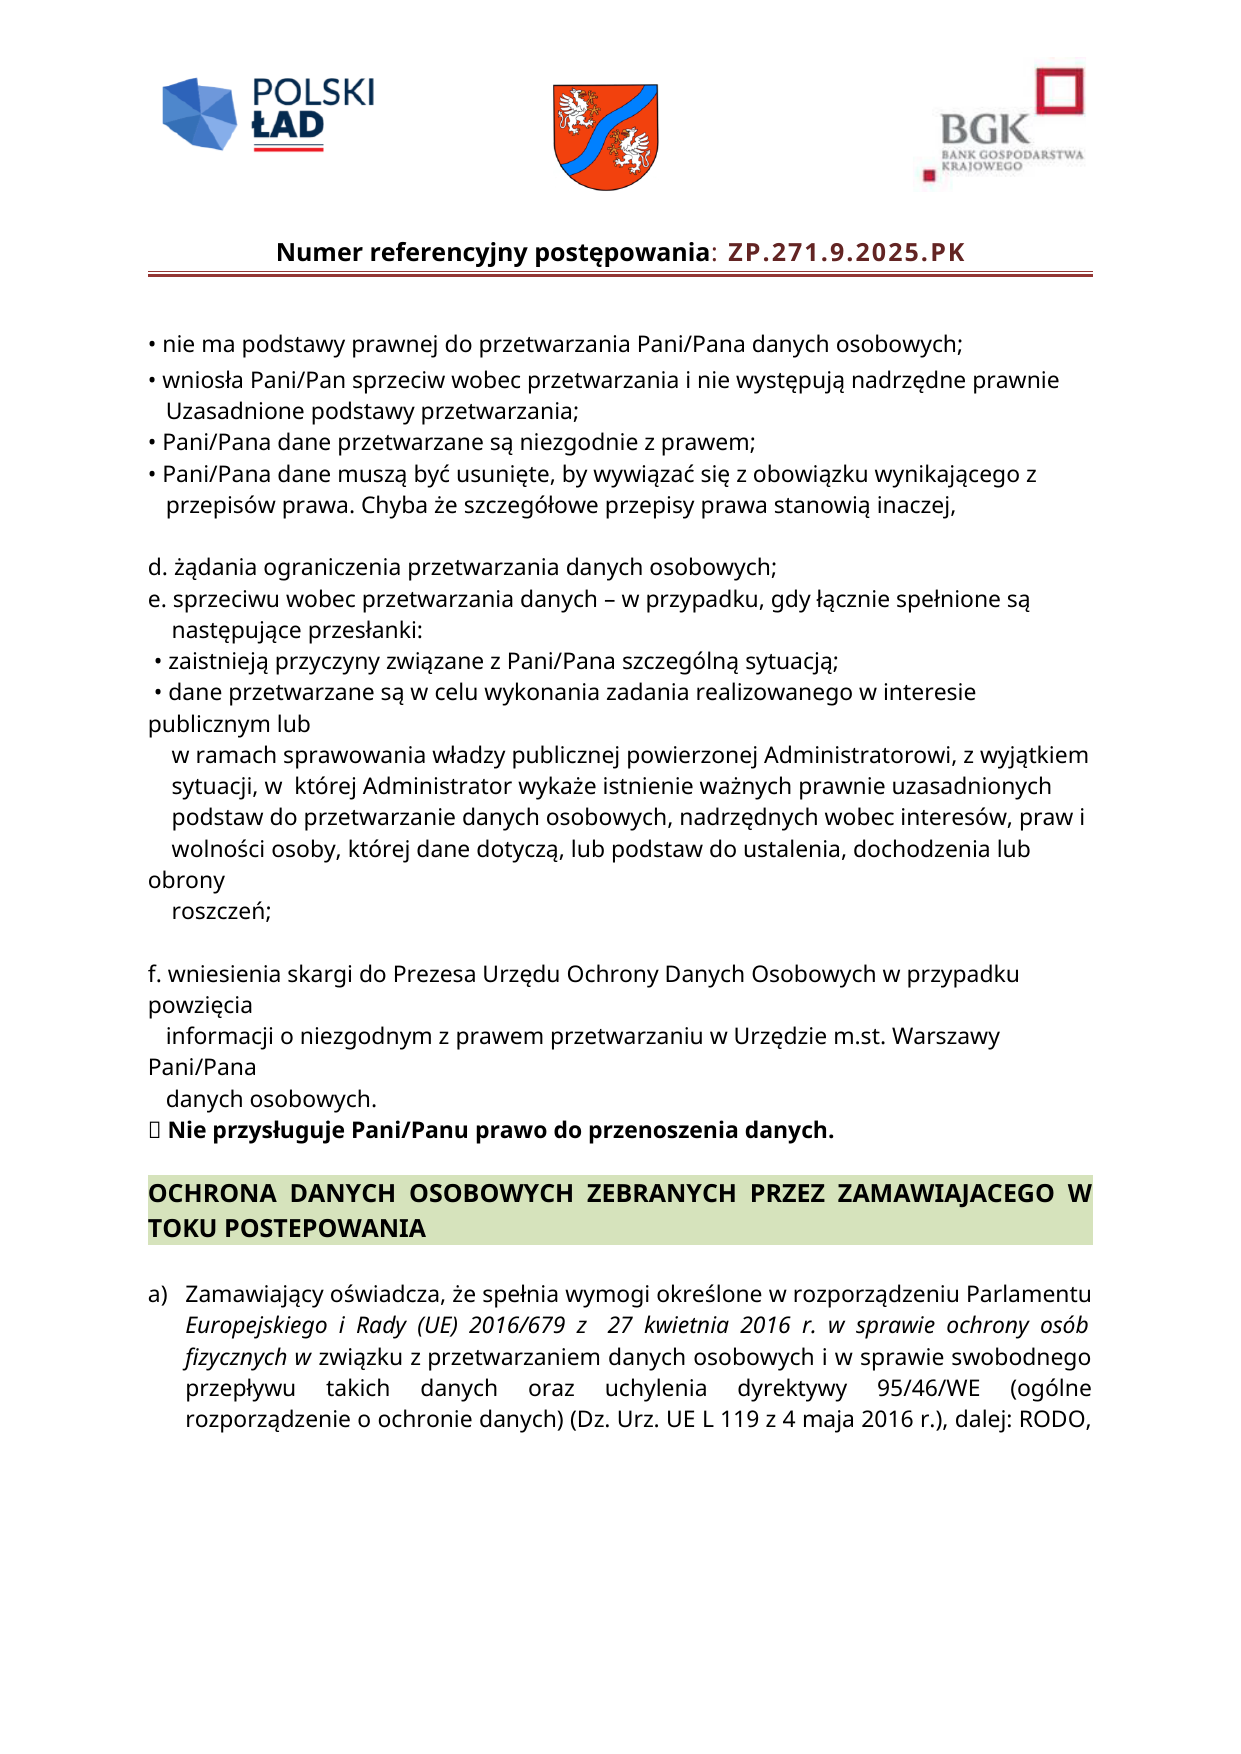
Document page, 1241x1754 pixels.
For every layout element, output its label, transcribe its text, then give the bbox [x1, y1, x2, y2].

text informacji o niezgodnym z prawem przetwarzaniu w Urzędzie m.st. Warszawy Pani/Pana [148, 1020, 1093, 1083]
text • wniosła Pani/Pan sprzeciw wobec przetwarzania i nie występują nadrzędne prawnie [148, 364, 1093, 395]
text podstaw do przetwarzanie danych osobowych, nadrzędnych wobec interesów, praw i [148, 801, 1093, 833]
text OCHRONA DANYCH OSOBOWYCH ZEBRANYCH PRZEZ ZAMAWIAJACEGO W TOKU POSTEPOWANIA [148, 1175, 1093, 1245]
text f. wniesienia skargi do Prezesa Urzędu Ochrony Danych Osobowych w przypadku powzięcia [148, 958, 1093, 1020]
text danych osobowych. [148, 1083, 1093, 1114]
text d. żądania ograniczenia przetwarzania danych osobowych; [148, 551, 1093, 583]
text przepisów prawa. Chyba że szczegółowe przepisy prawa stanowią inaczej, [148, 489, 1093, 520]
picture [552, 84, 660, 192]
text e. sprzeciwu wobec przetwarzania danych – w przypadku, gdy łącznie spełnione są [148, 583, 1093, 614]
text wolności osoby, której dane dotyczą, lub podstaw do ustalenia, dochodzenia lub obrony [148, 833, 1093, 895]
text następujące przesłanki: [148, 614, 1093, 645]
text • Pani/Pana dane muszą być usunięte, by wywiązać się z obowiązku wynikającego z [148, 458, 1093, 489]
text • zaistnieją przyczyny związane z Pani/Pana szczególną sytuacją; [148, 645, 1093, 676]
text • nie ma podstawy prawnej do przetwarzania Pani/Pana danych osobowych; [148, 328, 1093, 359]
text sytuacji, w której Administrator wykaże istnienie ważnych prawnie uzasadnionych [148, 770, 1093, 801]
text • Pani/Pana dane przetwarzane są niezgodnie z prawem; [148, 426, 1093, 458]
text  Nie przysługuje Pani/Panu prawo do przenoszenia danych. [148, 1114, 1093, 1145]
text roszczeń; [148, 895, 1093, 926]
text w ramach sprawowania władzy publicznej powierzonej Administratorowi, z wyjątkiem [148, 739, 1093, 770]
text • dane przetwarzane są w celu wykonania zadania realizowanego w interesie publicznym lub [148, 676, 1093, 739]
text Uzasadnione podstawy przetwarzania; [148, 395, 1093, 426]
